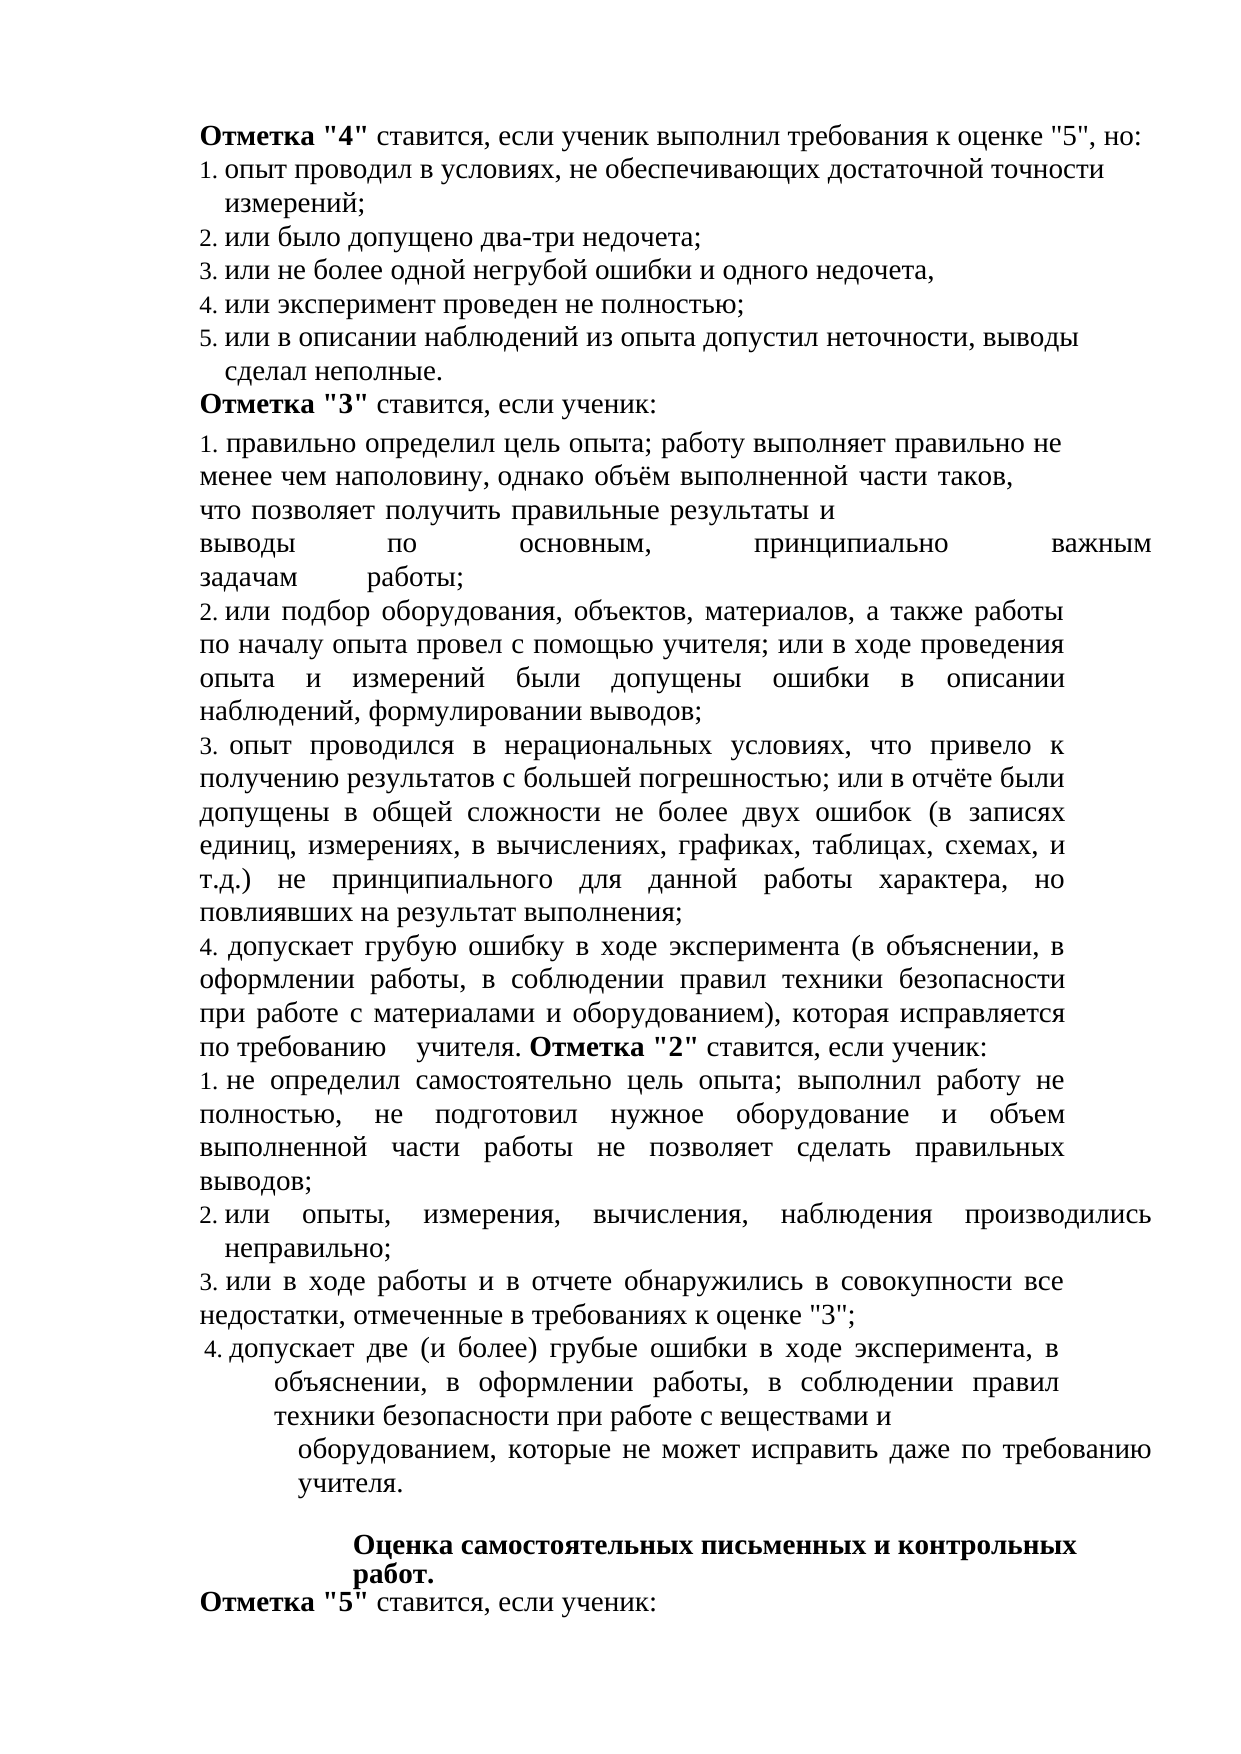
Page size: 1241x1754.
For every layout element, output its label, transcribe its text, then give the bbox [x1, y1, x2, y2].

text Отметка "5" ставится, если ученик: [199, 1589, 1152, 1617]
list или было допущено два-три недочета; [199, 219, 1152, 252]
text выводы по основным, принципиально важным задачам работы; [199, 526, 1152, 593]
list допускает грубую ошибку в ходе эксперимента (в объяснении, в оформлении работы, в соблюдении правил техники безопасности при работе с материалами и оборудованием), которая исправляется по требованию учителя. Отметка "2" ставится, если ученик: [199, 928, 1065, 1062]
list или подбор оборудования, объектов, материалов, а также работы по началу опыта провел с помощью учителя; или в ходе проведения опыта и измерений были допущены ошибки в описании наблюдений, формулировании выводов; [199, 593, 1065, 727]
text оборудованием, которые не может исправить даже по требованию учителя. [298, 1431, 1152, 1498]
list или в ходе работы и в отчете обнаружились в совокупности все недостатки, отмеченные в требованиях к оценке "3"; [199, 1263, 1065, 1331]
list или не более одной негрубой ошибки и одного недочета, [199, 252, 1152, 286]
list опыт проводил в условиях, не обеспечивающих достаточной точности измерений; [199, 152, 1152, 219]
list или в описании наблюдений из опыта допустил неточности, выводы сделал неполные. [199, 319, 1152, 386]
list или эксперимент проведен не полностью; [199, 286, 1152, 319]
text Отметка "4" ставится, если ученик выполнил требования к оценке "5", но: [199, 118, 1152, 152]
list правильно определил цель опыта; работу выполняет правильно не менее чем наполовину, однако объём выполненной части таков, что позволяет получить правильные результаты и [199, 425, 1064, 526]
list или опыты, измерения, вычисления, наблюдения производились неправильно; [199, 1196, 1152, 1263]
text Отметка "3" ставится, если ученик: [199, 386, 1152, 420]
text Оценка самостоятельных письменных и контрольных работ. [353, 1532, 1152, 1589]
list опыт проводился в нерациональных условиях, что привело к получению результатов с большей погрешностью; или в отчёте были допущены в общей сложности не более двух ошибок (в записях единиц, измерениях, в вычислениях, графиках, таблицах, схемах, и т.д.) не принципиального для данной работы характера, но повлиявших на результат выполнения; [199, 727, 1065, 928]
list допускает две (и более) грубые ошибки в ходе эксперимента, в объяснении, в оформлении работы, в соблюдении правил техники безопасности при работе с веществами и [204, 1331, 1059, 1431]
list не определил самостоятельно цель опыта; выполнил работу не полностью, не подготовил нужное оборудование и объем выполненной части работы не позволяет сделать правильных выводов; [199, 1062, 1065, 1196]
